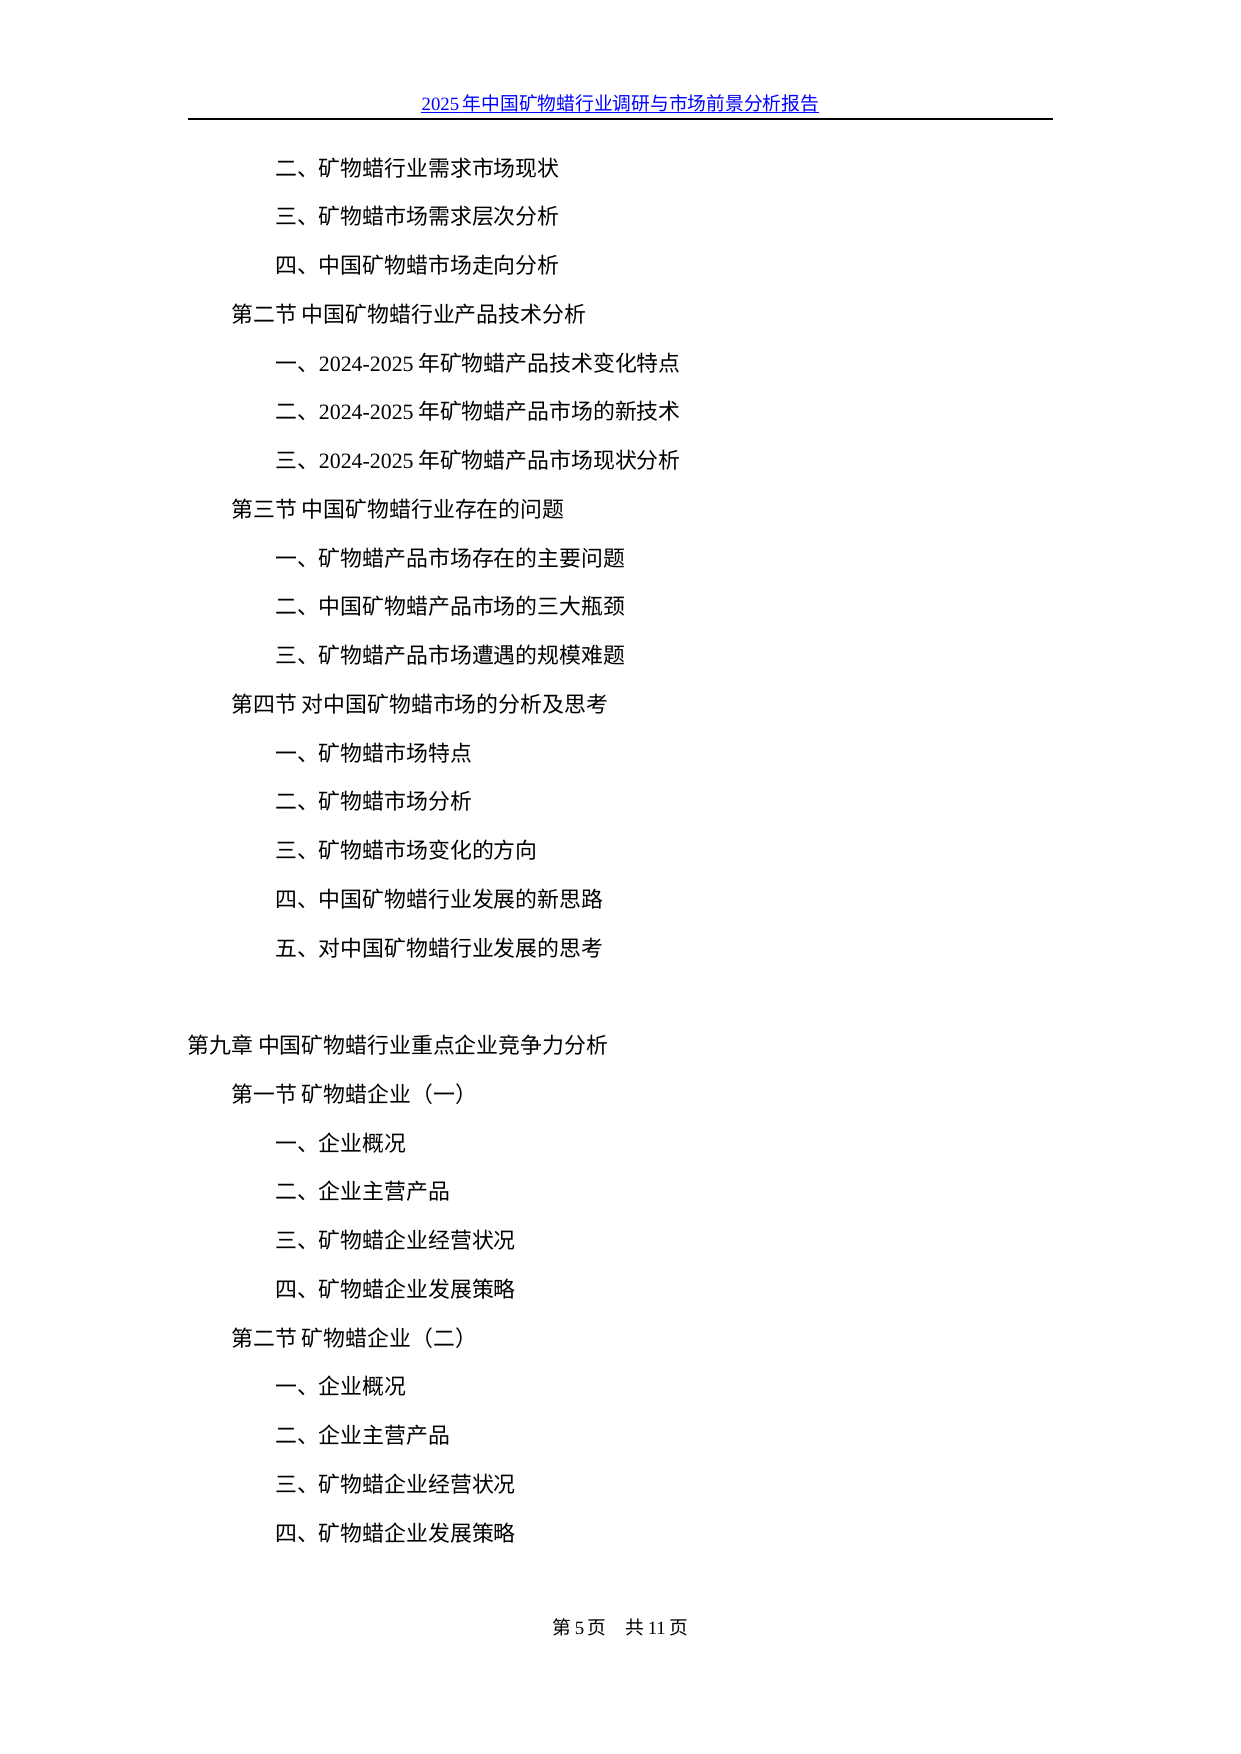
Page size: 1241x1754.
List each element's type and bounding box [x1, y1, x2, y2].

text [187, 150, 1053, 1548]
